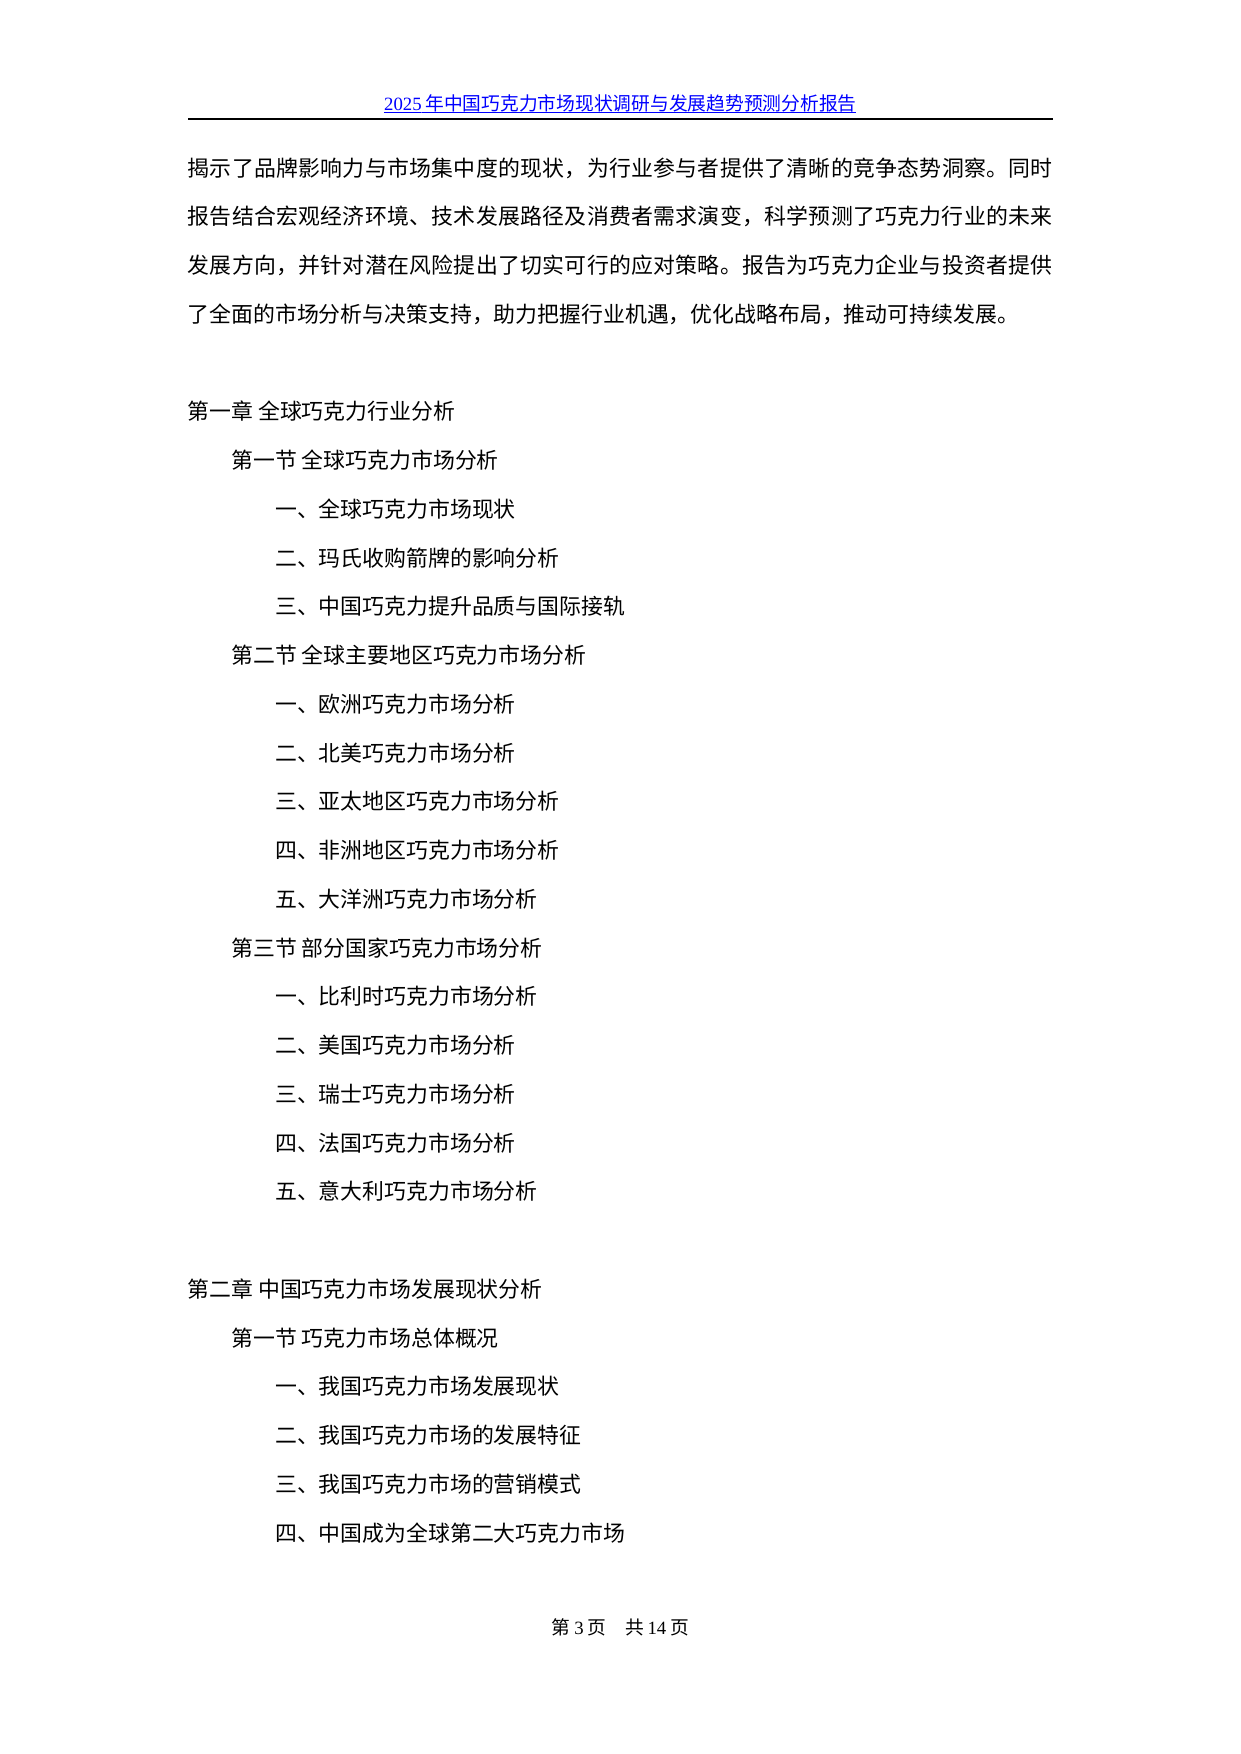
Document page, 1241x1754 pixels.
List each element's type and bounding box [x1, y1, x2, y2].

text [187, 150, 1053, 1548]
